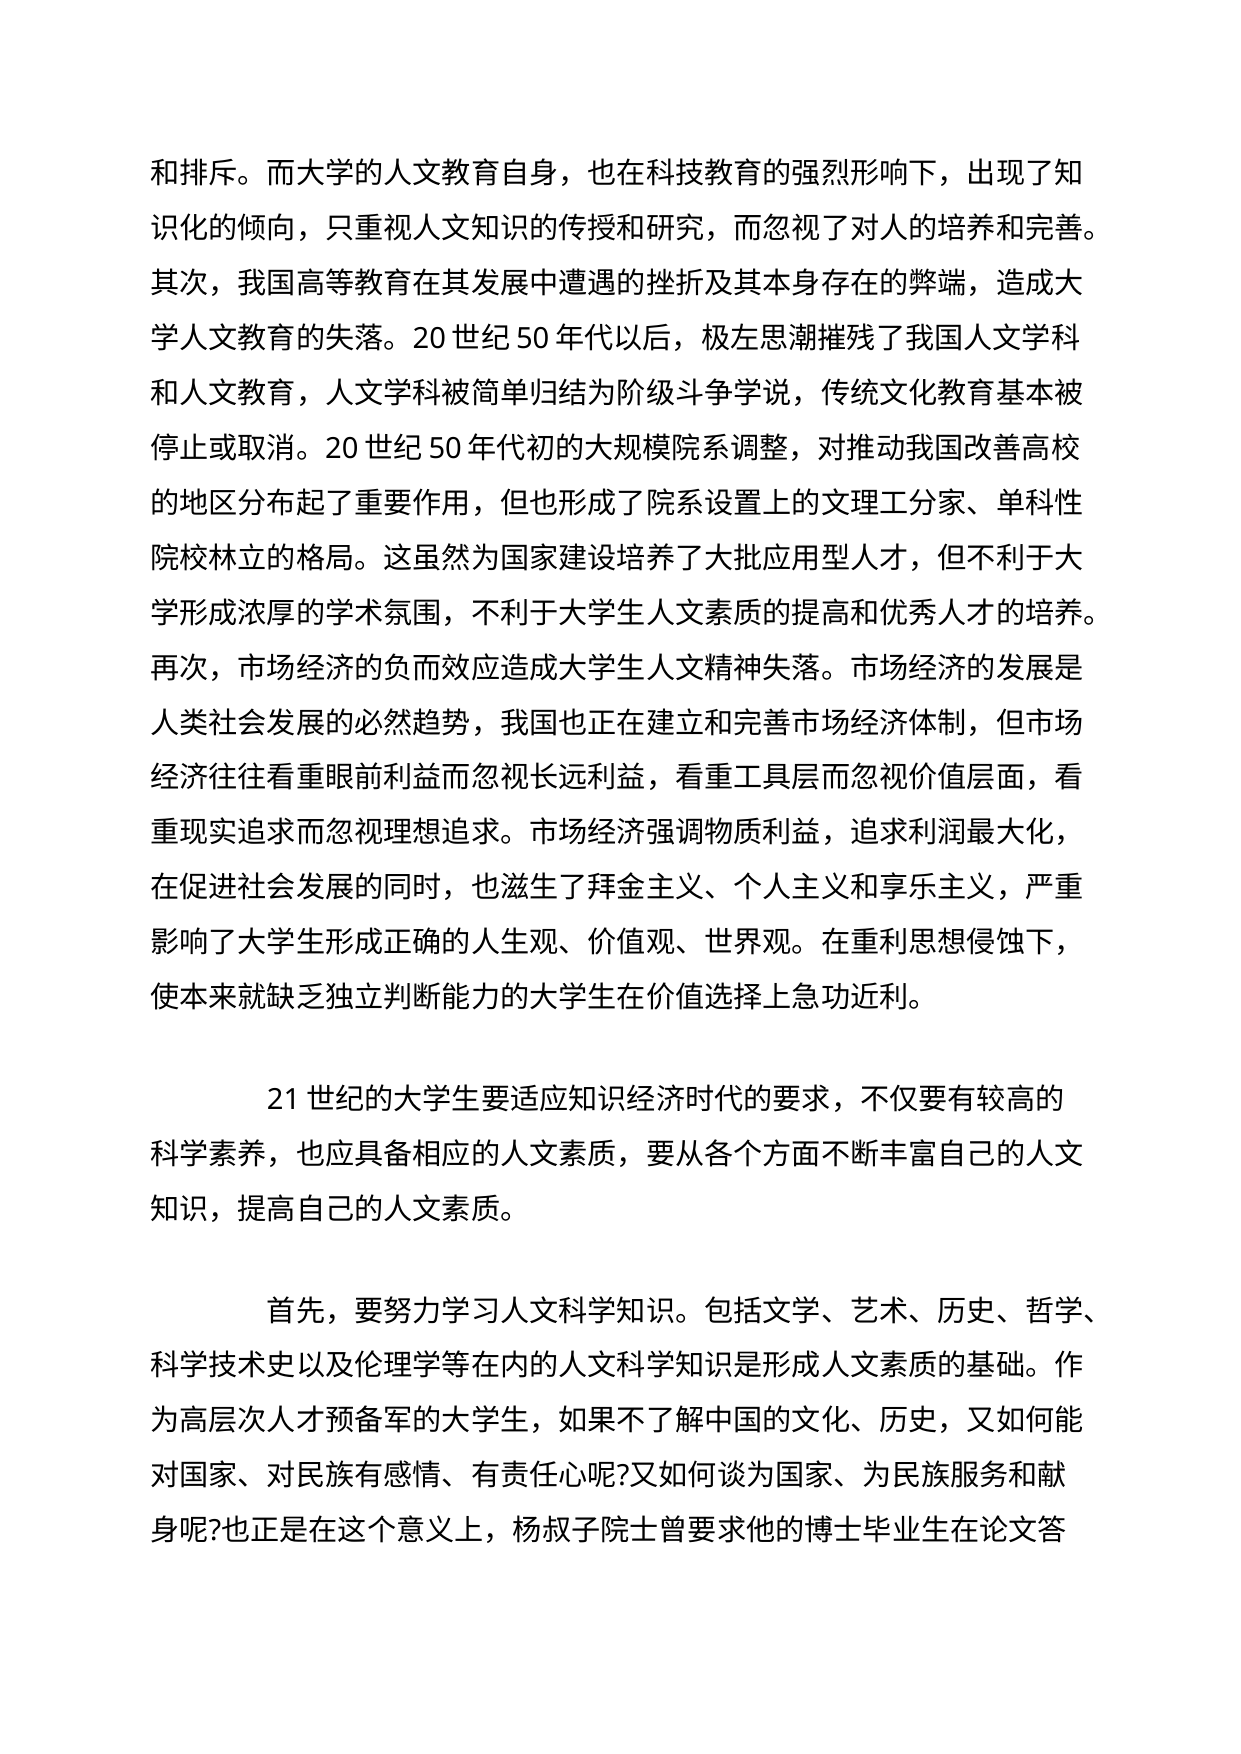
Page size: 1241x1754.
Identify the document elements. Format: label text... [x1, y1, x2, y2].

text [150, 1287, 1090, 1549]
text 21世纪的大学生要适应知识经济时代的要求，不仅要有较高的科学素养，也应具备相应的人文素质，要从各个方面不断丰富自己的人文知识，提高自己的人文素质。 [150, 1075, 1090, 1228]
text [150, 150, 1090, 1016]
